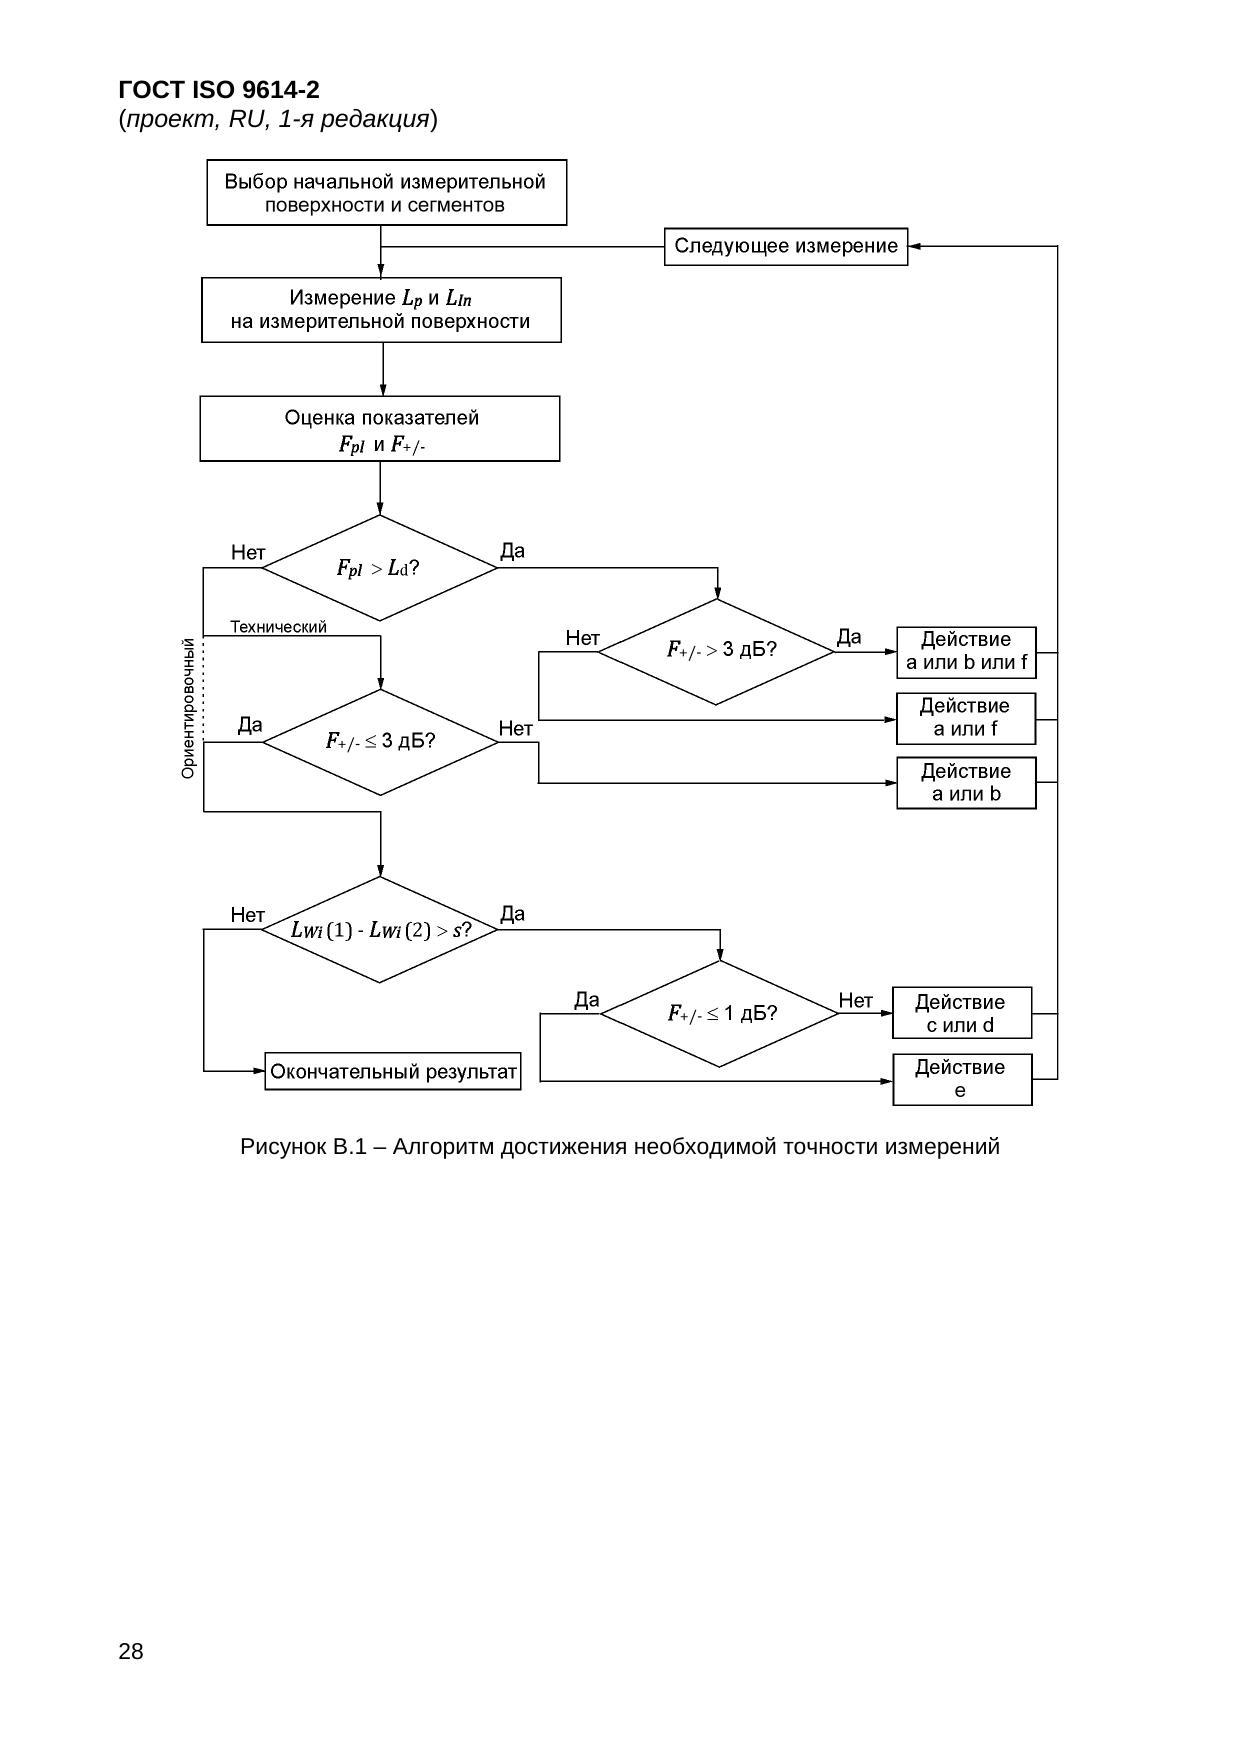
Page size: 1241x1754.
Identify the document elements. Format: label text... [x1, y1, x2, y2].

picture [181, 159, 1059, 1106]
text Рисунок B.1 – Алгоритм достижения необходимой точности измерений [118, 1133, 1122, 1159]
